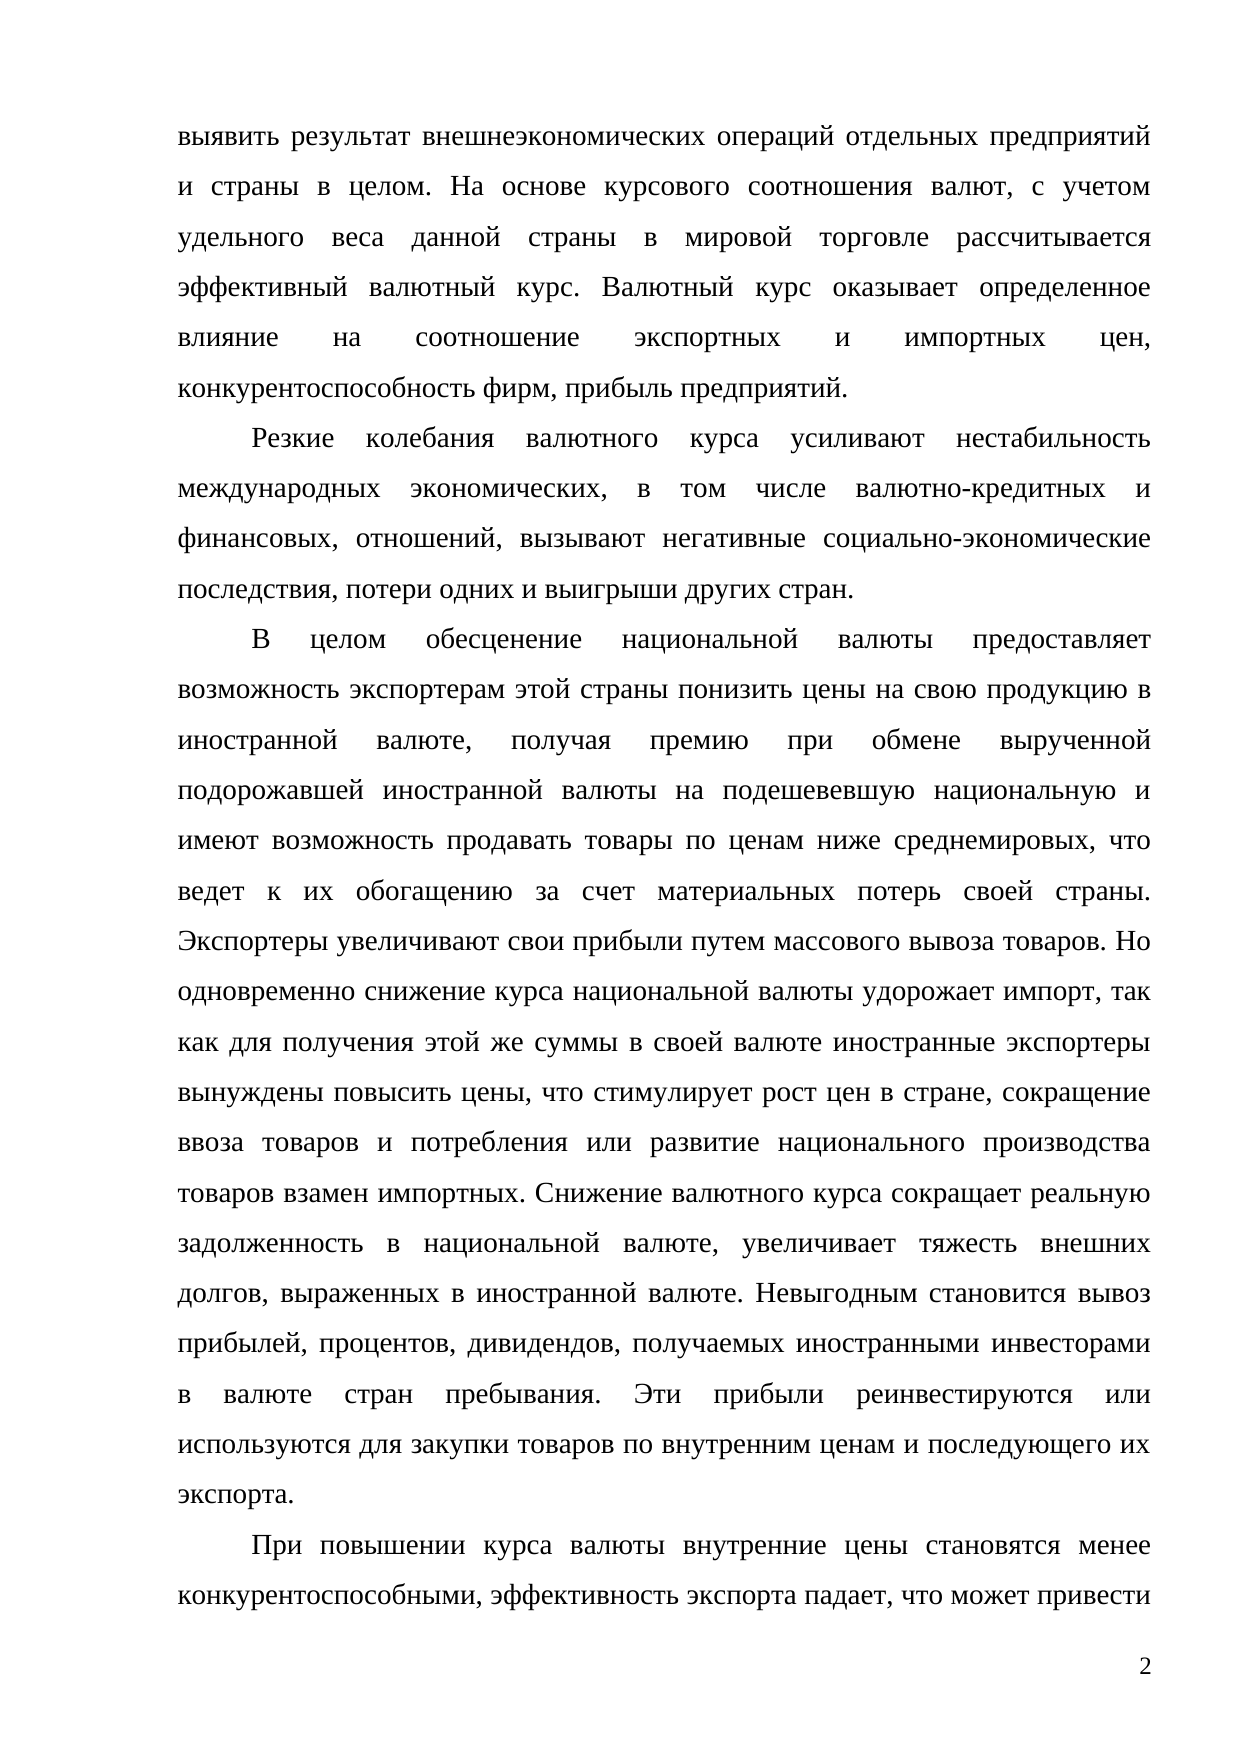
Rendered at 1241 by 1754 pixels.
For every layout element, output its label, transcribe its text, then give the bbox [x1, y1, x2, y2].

text В целом обесценение национальной валюты предоставляет возможность экспортерам этой страны понизить цены на свою продукцию в иностранной валюте, получая премию при обмене вырученной подорожавшей иностранной валюты на подешевевшую национальную и имеют возможность продавать товары по ценам ниже среднемировых, что ведет к их обогащению за счет материальных потерь своей страны. Экспортеры увеличивают свои прибыли путем массового вывоза товаров. Но одновременно снижение курса национальной валюты удорожает импорт, так как для получения этой же суммы в своей валюте иностранные экспортеры вынуждены повысить цены, что стимулирует рост цен в стране, сокращение ввоза товаров и потребления или развитие национального производства товаров взамен импортных. Снижение валютного курса сокращает реальную задолженность в национальной валюте, увеличивает тяжесть внешних долгов, выраженных в иностранной валюте. Невыгодным становится вывоз прибылей, процентов, дивидендов, получаемых иностранными инвесторами в валюте стран пребывания. Эти прибыли реинвестируются или используются для закупки товаров по внутренним ценам и последующего их экспорта. [177, 621, 1152, 1510]
text Резкие колебания валютного курса усиливают нестабильность международных экономических, в том числе валютно-кредитных и финансовых, отношений, вызывают негативные социально-экономические последствия, потери одних и выигрыши других стран. [177, 420, 1152, 604]
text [177, 1527, 1152, 1611]
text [177, 118, 1152, 403]
